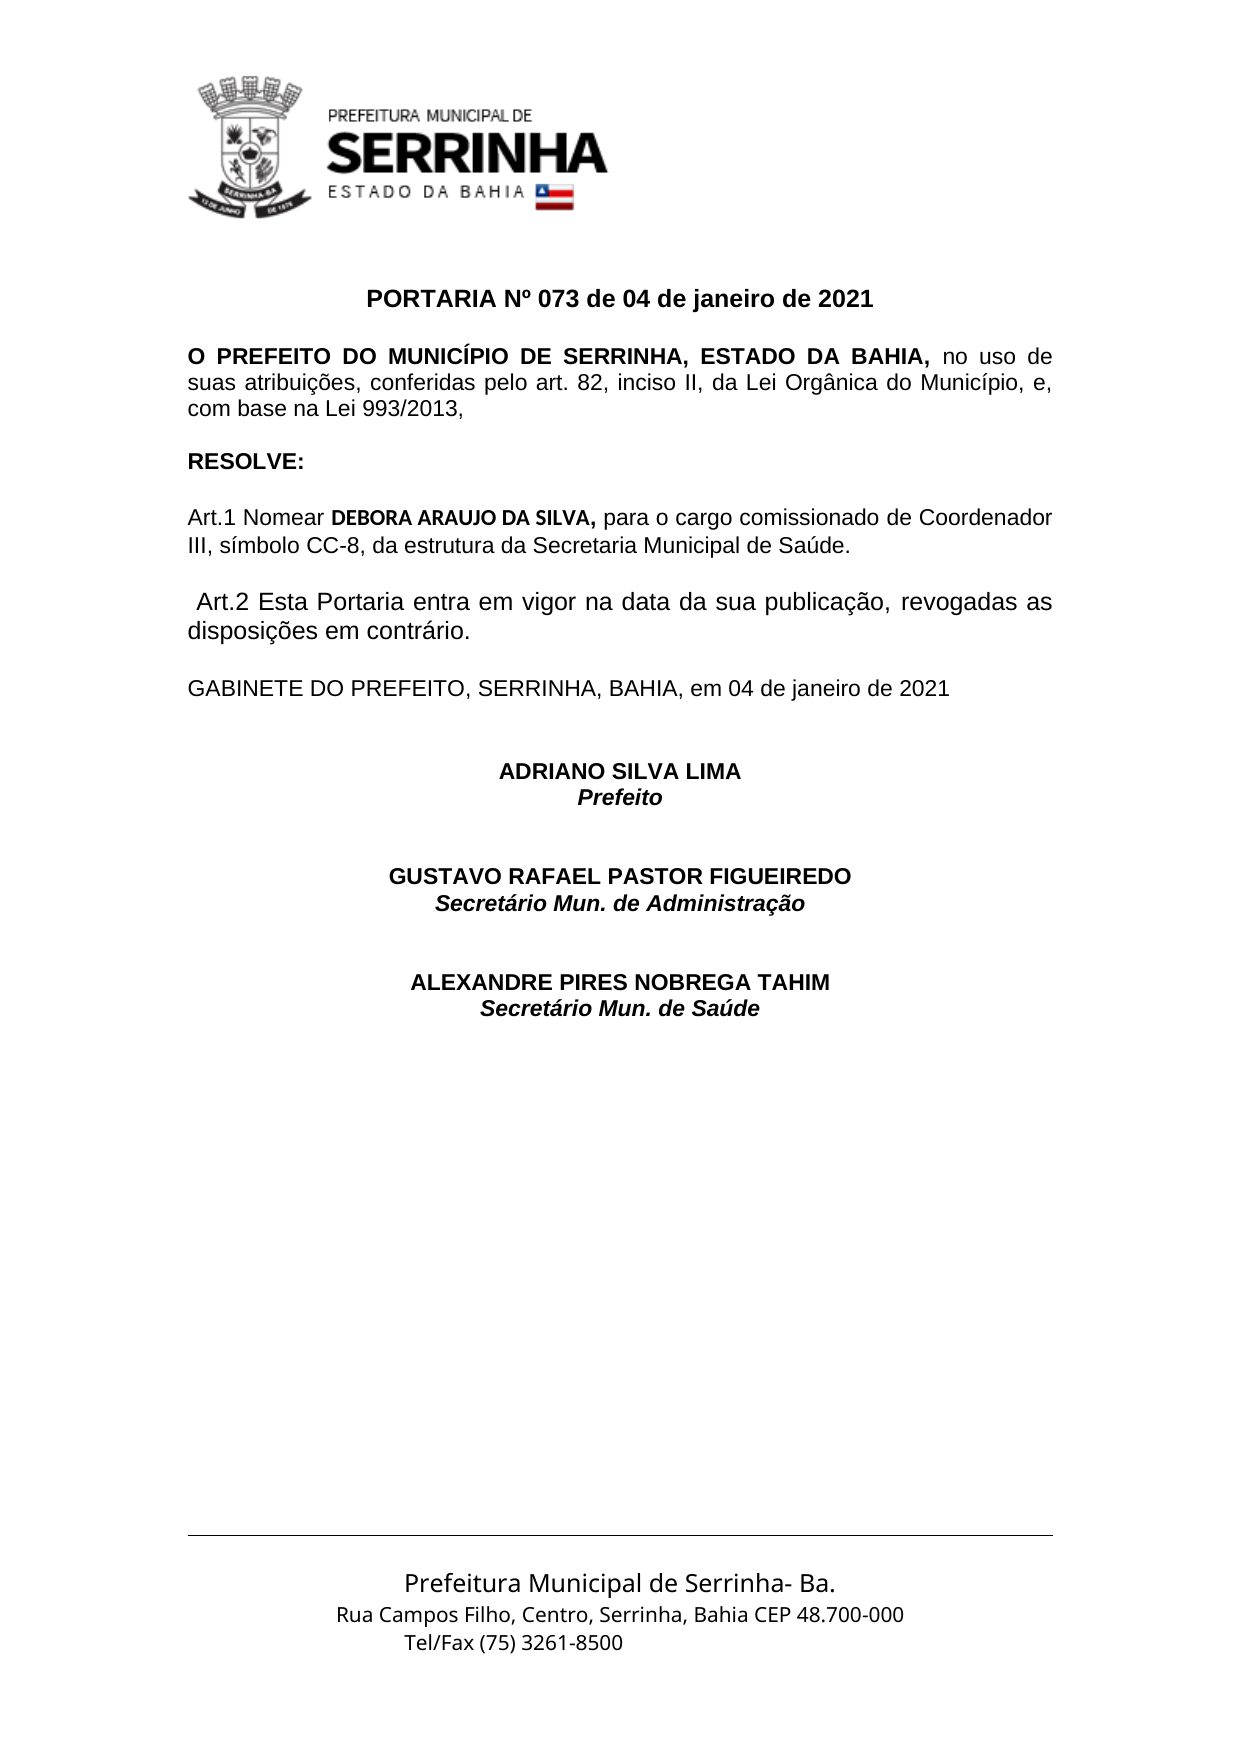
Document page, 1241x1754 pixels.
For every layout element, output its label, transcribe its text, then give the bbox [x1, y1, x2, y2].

text GABINETE DO PREFEITO, SERRINHA, BAHIA, em 04 de janeiro de 2021 [187, 675, 1053, 701]
text Prefeito [187, 784, 1053, 810]
text ALEXANDRE PIRES NOBREGA TAHIM [187, 968, 1053, 995]
text Secretário Mun. de Saúde [187, 995, 1053, 1021]
text RESOLVE: [187, 448, 1053, 474]
text ADRIANO SILVA LIMA [187, 758, 1053, 784]
text PORTARIA Nº 073 de 04 de janeiro de 2021 [187, 284, 1053, 312]
text GUSTAVO RAFAEL PASTOR FIGUEIREDO [187, 863, 1053, 889]
text Secretário Mun. de Administração [187, 889, 1053, 916]
text Art.1 Nomear DEBORA ARAUJO DA SILVA, para o cargo comissionado de Coordenador III, símbolo CC-8, da estrutura da Secretaria Municipal de Saúde. [187, 503, 1053, 558]
picture [187, 73, 609, 222]
text O PREFEITO DO MUNICÍPIO DE SERRINHA, ESTADO DA BAHIA, no uso de suas atribuições, conferidas pelo art. 82, inciso II, da Lei Orgânica do Município, e, com base na Lei 993/2013, [187, 343, 1053, 422]
text Art.2 Esta Portaria entra em vigor na data da sua publicação, revogadas as disposições em contrário. [187, 587, 1053, 644]
